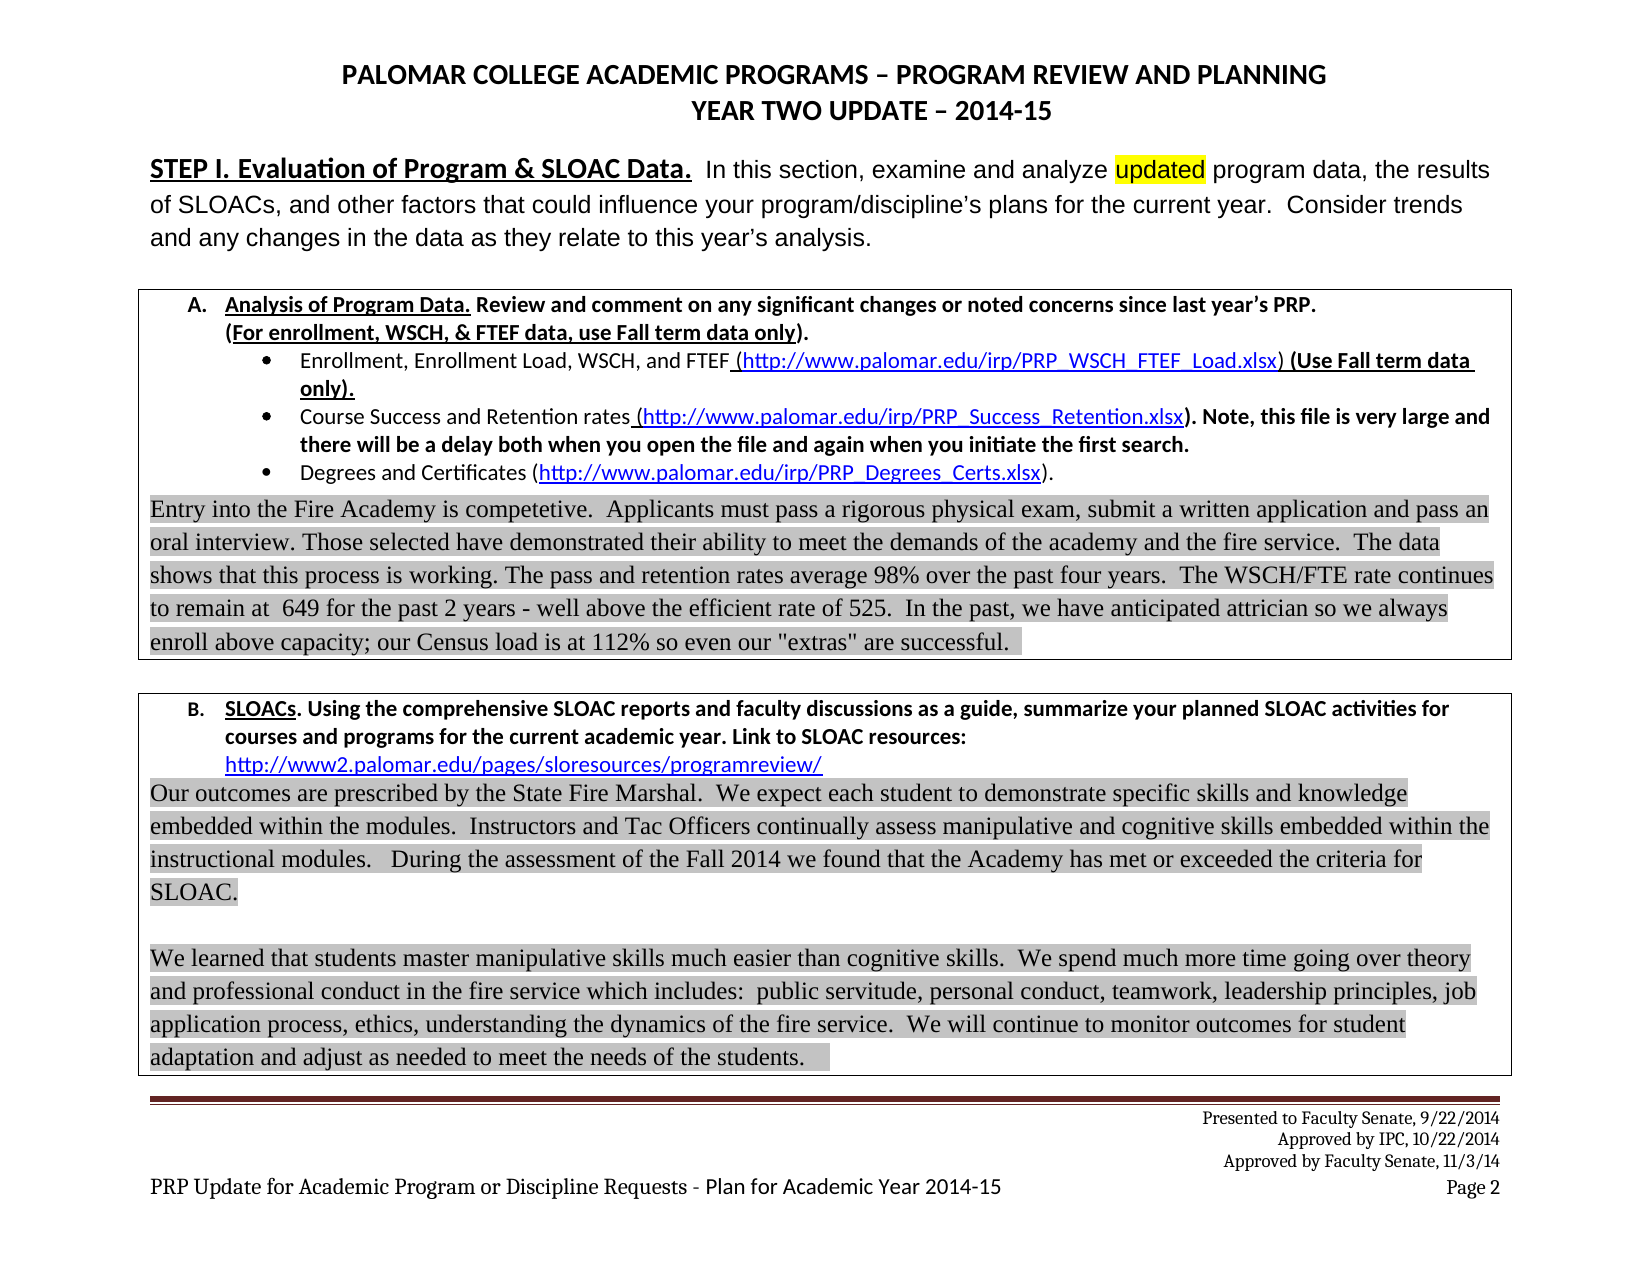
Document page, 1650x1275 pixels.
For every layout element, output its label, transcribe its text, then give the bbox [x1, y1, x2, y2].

table_header Analysis of Program Data. Review and comment on any significant changes or noted concerns since last year’s PRP. (For enrollment, WSCH, & FTEF data, use Fall term data only). Enrollment, Enrollment Load, WSCH, and FTEF (http://www.palomar.edu/irp/PRP_WSCH_FTEF_Load.xlsx) (Use Fall term data only). Course Success and Retention rates (http://www.palomar.edu/irp/PRP_Success_Retention.xlsx). Note, this file is very large and there will be a delay both when you open the file and again when you initiate the first search. Degrees and Certificates (http://www.palomar.edu/irp/PRP_Degrees_Certs.xlsx). Entry into the Fire Academy is competetive. Applicants must pass a rigorous physical exam, submit a written application and pass an oral interview. Those selected have demonstrated their ability to meet the demands of the academy and the fire service. The data shows that this process is working. The pass and retention rates average 98% over the past four years. The WSCH/FTE rate continues to remain at 649 for the past 2 years - well above the efficient rate of 525. In the past, we have anticipated attrician so we always enroll above capacity; our Census load is at 112% so even our "extras" are successful. [139, 290, 1511, 659]
text STEP I. Evaluation of Program & SLOAC Data. In this section, examine and analyze updated program data, the results of SLOACs, and other factors that could influence your program/discipline’s plans for the current year. Consider trends and any changes in the data as they relate to this year’s analysis. [150, 150, 1500, 252]
table_header SLOACs. Using the comprehensive SLOAC reports and faculty discussions as a guide, summarize your planned SLOAC activities for courses and programs for the current academic year. Link to SLOAC resources: http://www2.palomar.edu/pages/sloresources/programreview/ Our outcomes are prescribed by the State Fire Marshal. We expect each student to demonstrate specific skills and knowledge embedded within the modules. Instructors and Tac Officers continually assess manipulative and cognitive skills embedded within the instructional modules. During the assessment of the Fall 2014 we found that the Academy has met or exceeded the criteria for SLOAC. We learned that students master manipulative skills much easier than cognitive skills. We spend much more time going over theory and professional conduct in the fire service which includes: public servitude, personal conduct, teamwork, leadership principles, job application process, ethics, understanding the dynamics of the fire service. We will continue to monitor outcomes for student adaptation and adjust as needed to meet the needs of the students. [139, 694, 1511, 1075]
